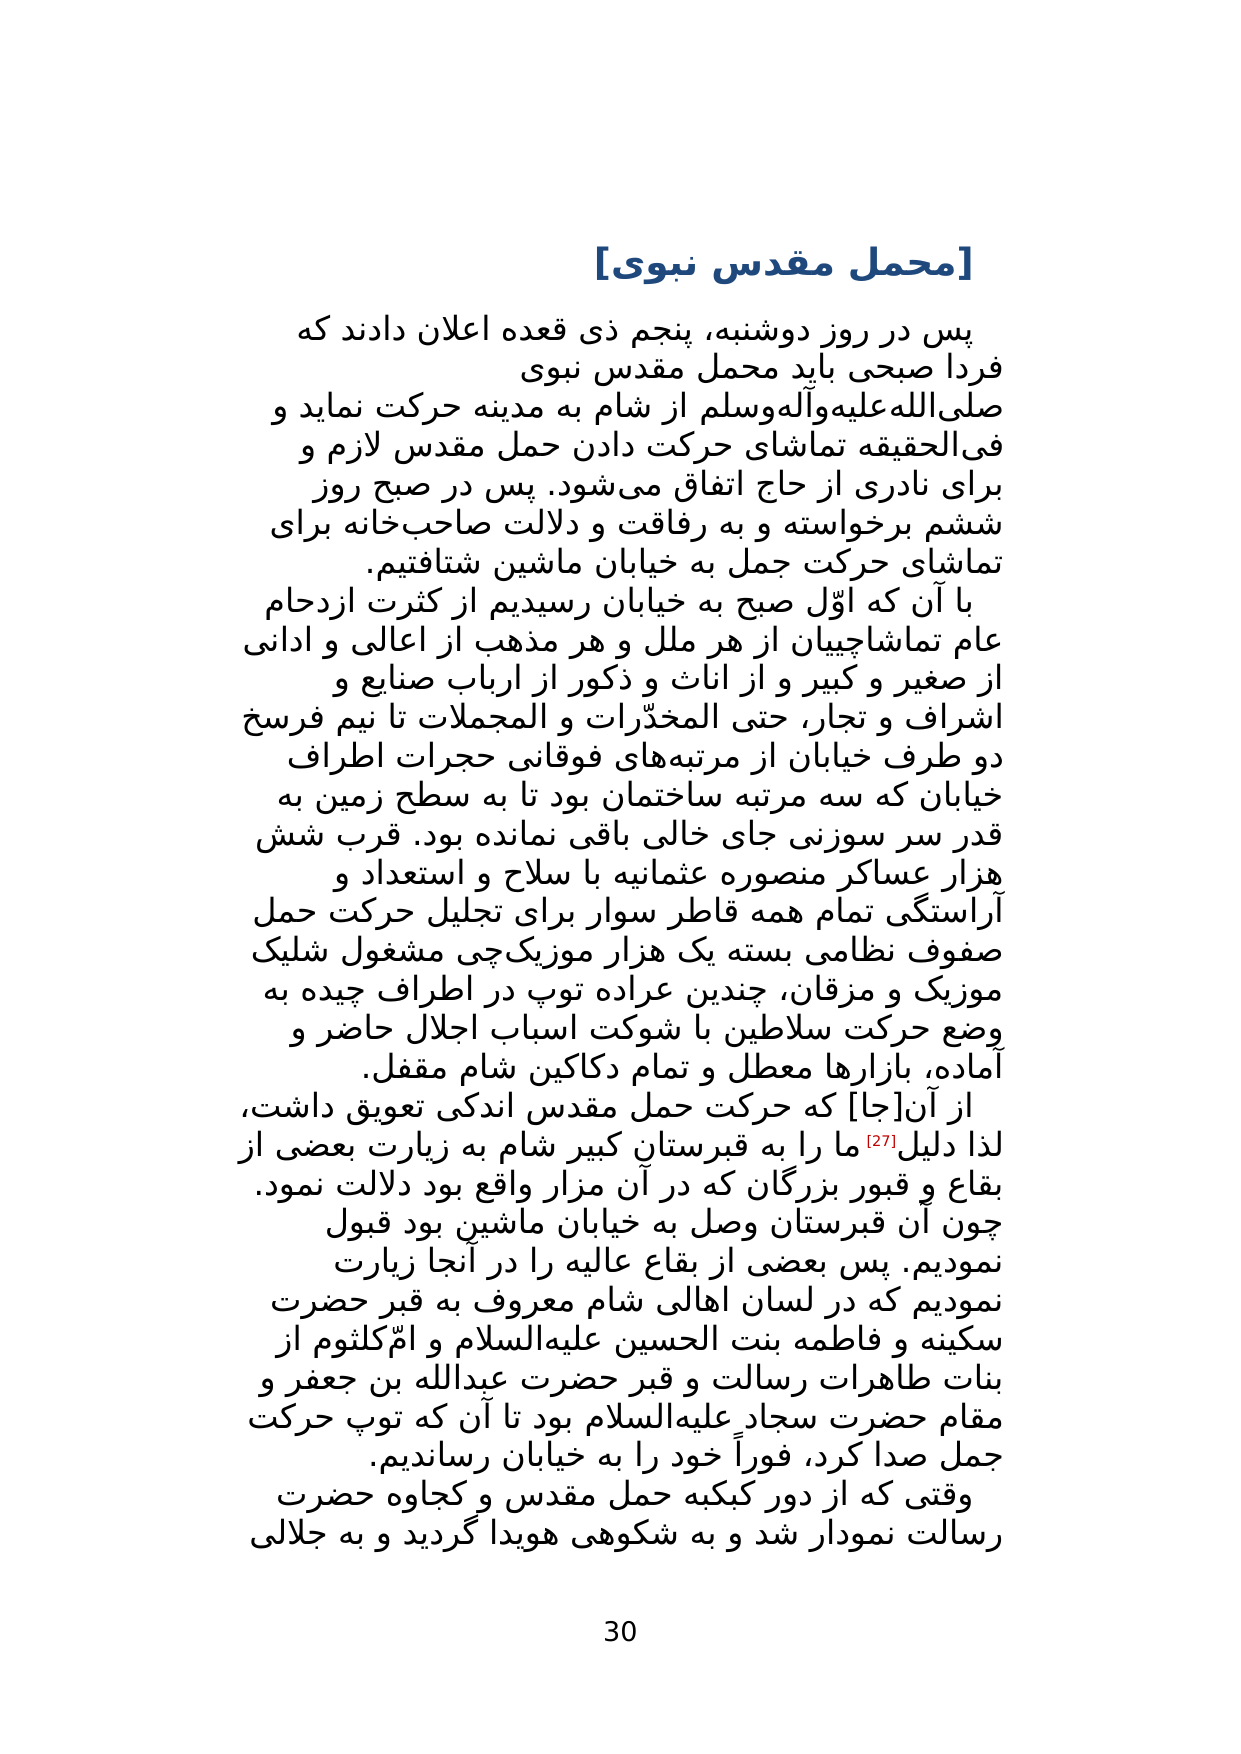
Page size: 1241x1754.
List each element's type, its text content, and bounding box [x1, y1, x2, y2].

subtitle [محمل مقدس نبوی] [236, 241, 1004, 284]
text پس در روز دوشنبه، پنجم ذی قعده اعلان دادند که فردا صبحی باید محمل مقدس نبوی صلى‌الله‌عليه‌وآله‌وسلم از شام به مدینه حرکت نماید و فی‌الحقیقه تماشای حرکت دادن حمل مقدس لازم و برای نادری از حاج اتفاق می‌شود. پس در صبح روز ششم برخواسته و به رفاقت و دلالت صاحب‌خانه برای تماشای حرکت جمل به خیابان ماشین شتافتیم. [236, 309, 1004, 581]
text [236, 1475, 1004, 1552]
text از آن[جا] که حرکت حمل مقدس اندکی تعویق داشت، لذا دلیل[27] ما را به قبرستان کبیر شام به زیارت بعضی از بقاع و قبور بزرگان که در آن مزار واقع بود دلالت نمود. چون آن قبرستان وصل به خیابان ماشین بود قبول نمودیم. پس بعضی از بقاع عالیه را در آنجا زیارت نمودیم که در لسان اهالی شام معروف به قبر حضرت سکینه و فاطمه بنت الحسین عليه‌السلام و امّ‌کلثوم از بنات طاهرات رسالت و قبر حضرت عبدالله بن جعفر و مقام حضرت سجاد عليه‌السلام بود تا آن که توپ حرکت جمل صدا کرد، فوراً خود را به خیابان رساندیم. [236, 1086, 1004, 1475]
text با آن که اوّل صبح به خیابان رسیدیم از کثرت ازدحام عام تماشاچییان از هر ملل و هر مذهب از اعالی و ادانی از صغیر و کبیر و از اناث و ذکور از ارباب صنایع و اشراف و تجار، حتی المخدّرات و المجملات تا نیم فرسخ دو طرف خیابان از مرتبه‌های فوقانی حجرات اطراف خیابان که سه مرتبه ساختمان بود تا به سطح زمین به قدر سر سوزنی جای خالی باقی نمانده بود. قرب شش هزار عساکر منصوره عثمانیه با سلاح و استعداد و آراستگی تمام همه قاطر سوار برای تجلیل حرکت حمل صفوف نظامی بسته یک هزار موزیک‌چی مشغول شلیک موزیک و مزقان، چندین عراده توپ در اطراف چیده به وضع حرکت سلاطین با شوکت اسباب اجلال حاضر و آماده، بازارها معطل و تمام دکاکین شام مقفل. [236, 581, 1004, 1086]
